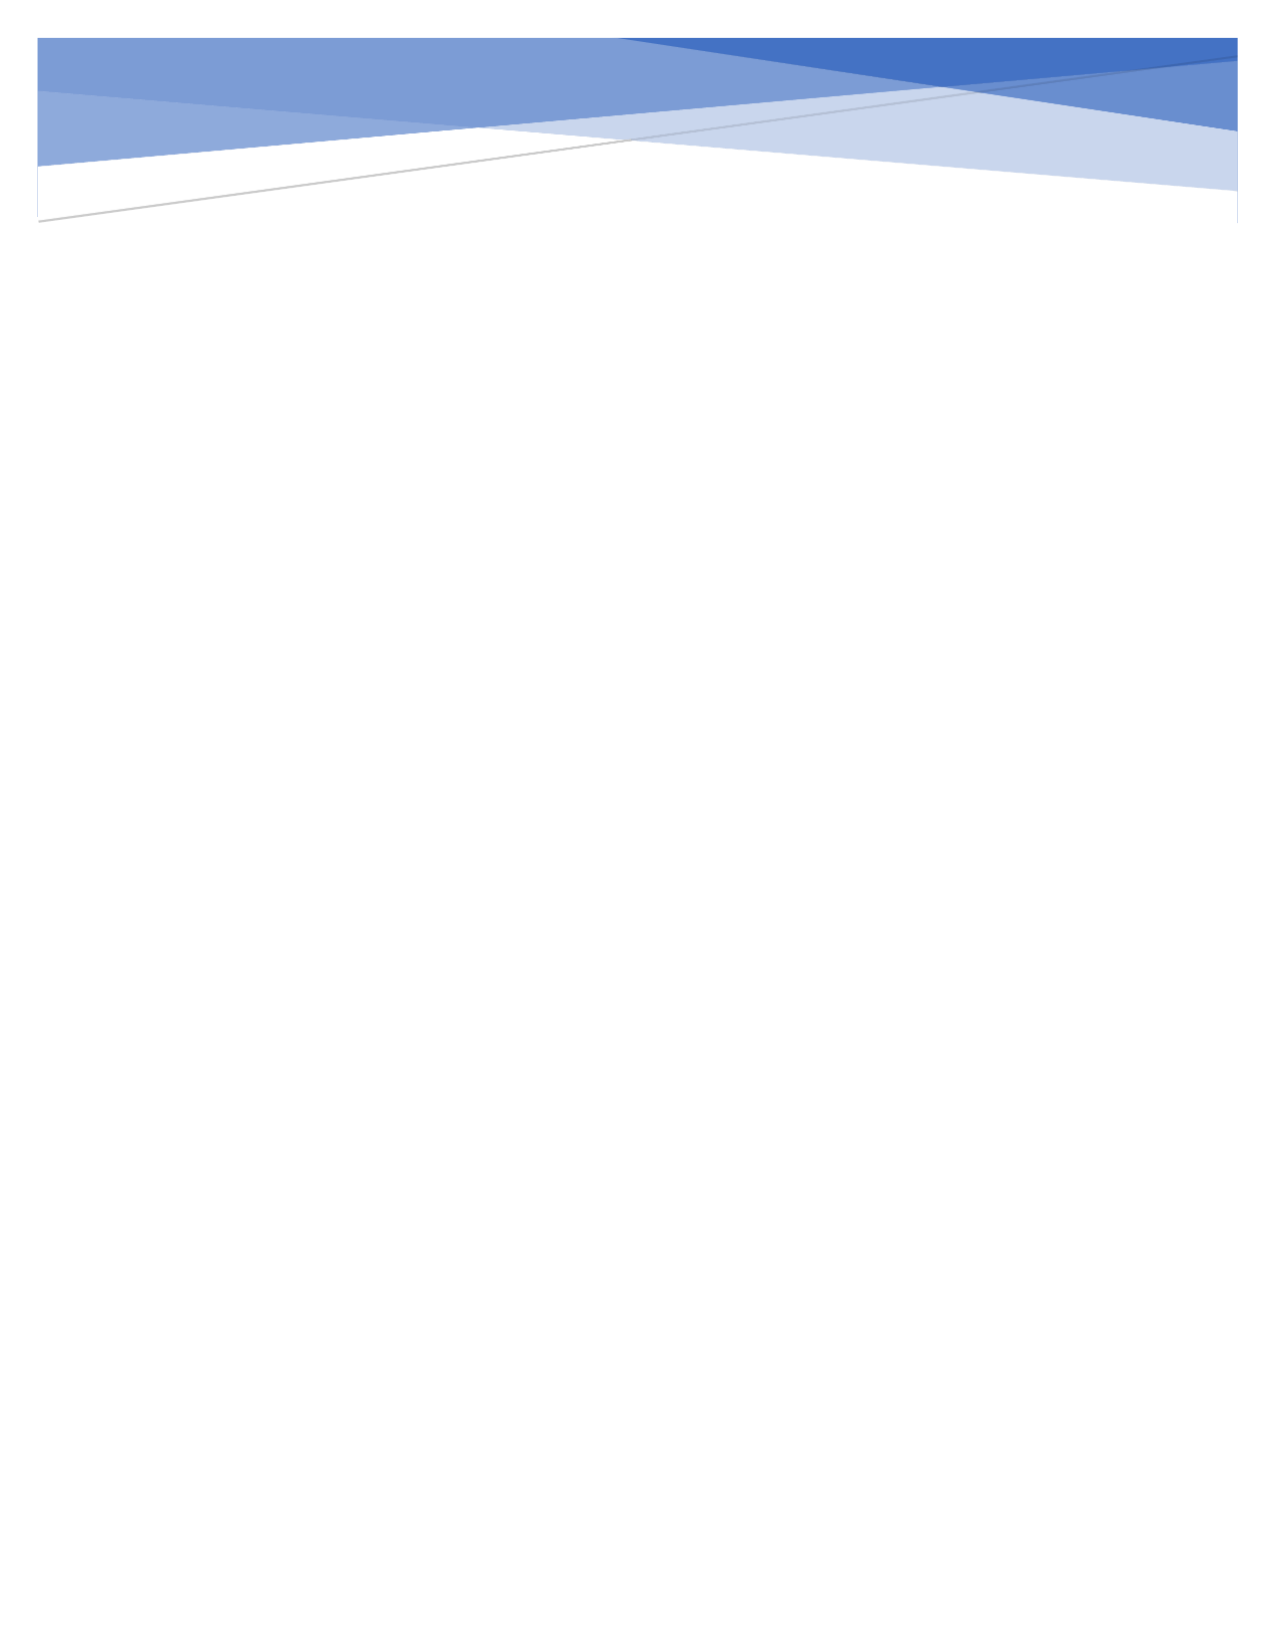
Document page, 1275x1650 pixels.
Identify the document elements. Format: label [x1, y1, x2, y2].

picture [37, 37, 1238, 238]
